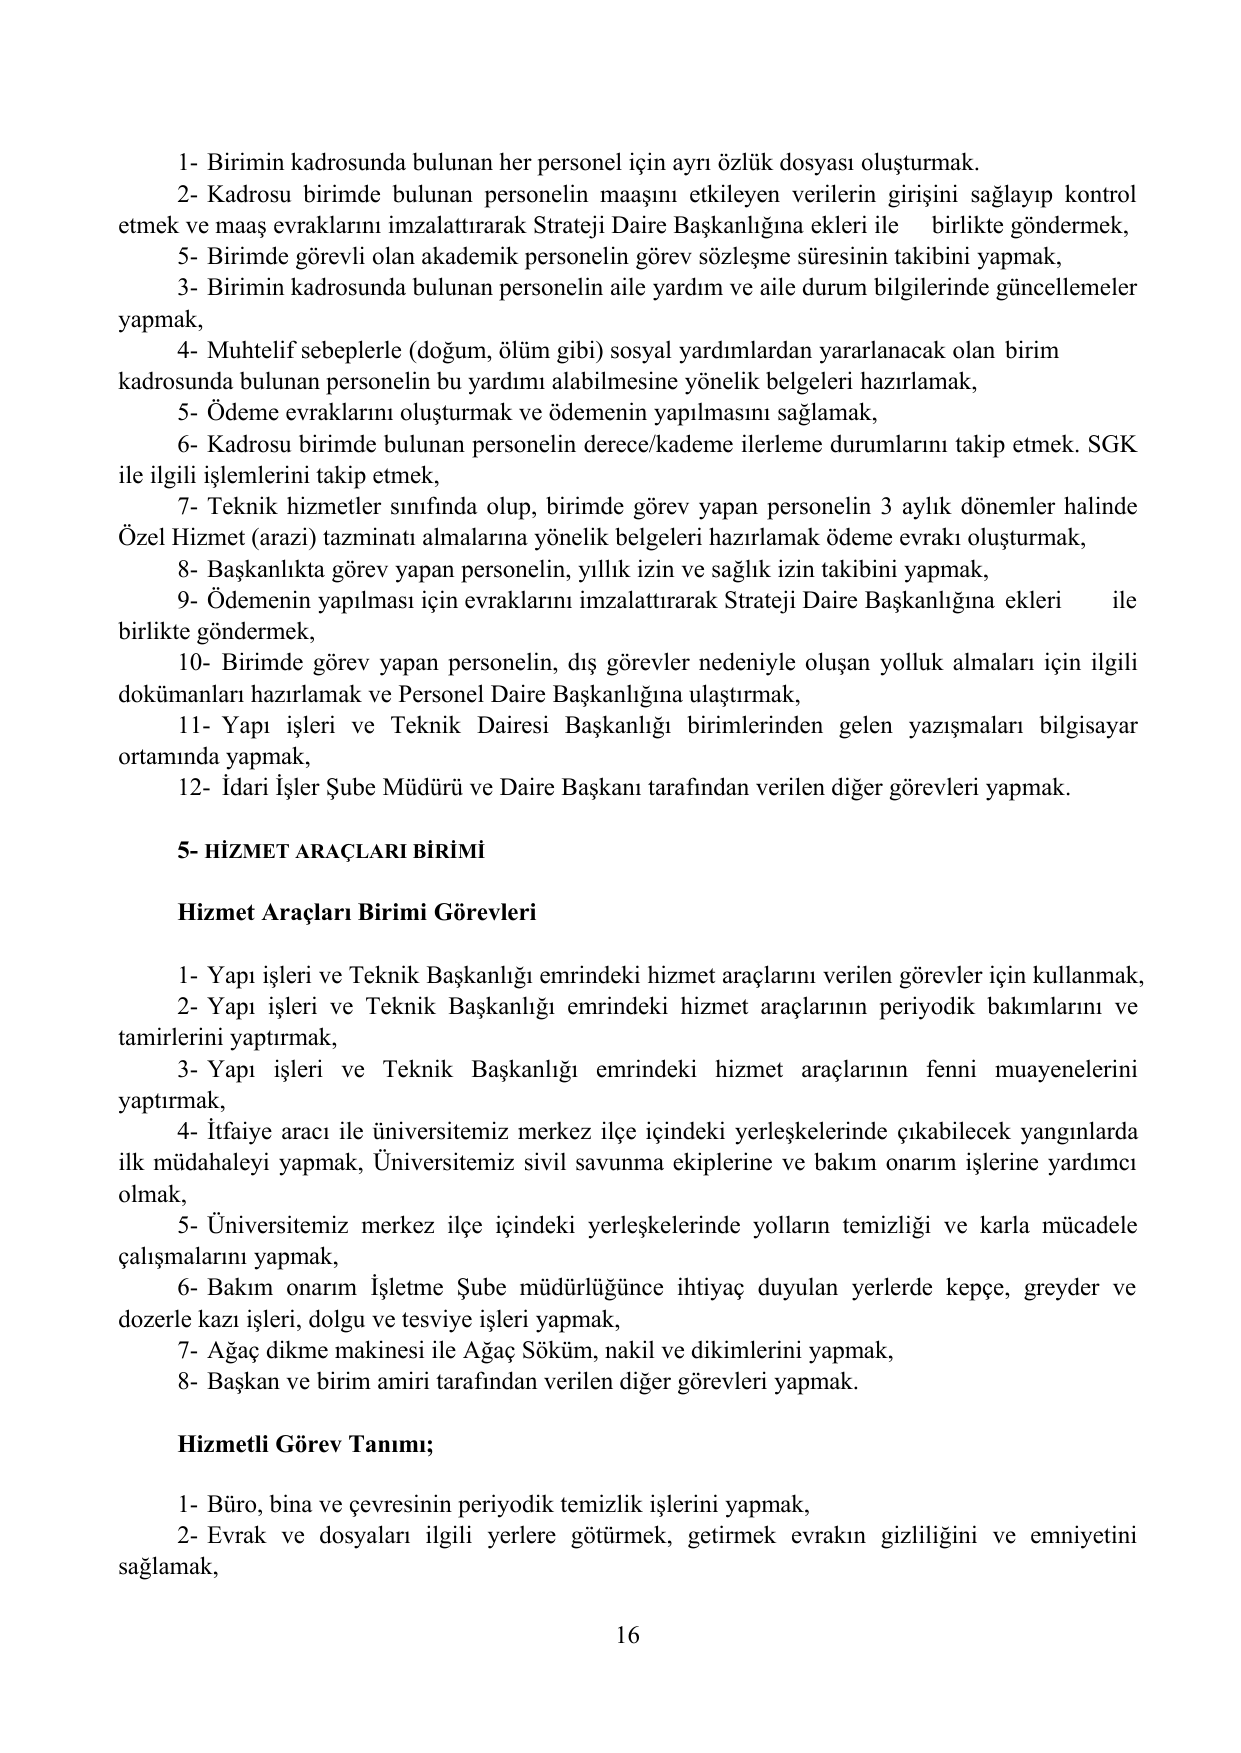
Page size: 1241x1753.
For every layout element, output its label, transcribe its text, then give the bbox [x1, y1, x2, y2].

text - Yapı işleri ve Teknik Başkanlığı emrindeki hizmet araçlarının fenni muayenelerini [189, 1055, 1162, 1083]
text 7 [177, 492, 214, 520]
text - İtfaiye aracı ile üniversitemiz merkez ilçe içindeki yerleşkelerinde çıkabilecek yangınlarda [189, 1117, 1162, 1145]
text yapmak, [118, 305, 228, 333]
text 2- İdari İşler Şube Müdürü ve Daire Başkanı tarafından verilen diğer görevleri yapmak. [189, 774, 1095, 801]
text sağlamak, [118, 1553, 244, 1580]
text - Muhtelif sebeplerle (doğum, ölüm gibi) sosyal yardımlardan yararlanacak olan birim [189, 336, 1084, 364]
text çalışmalarını yapmak, [118, 1242, 363, 1270]
text olmak, [118, 1180, 1161, 1208]
text ortamında yapmak, [118, 742, 1162, 770]
text ilk müdahaleyi yapmak, Üniversitemiz sivil savunma ekiplerine ve bakım onarım işlerine yardımcı [118, 1149, 1161, 1176]
text 1- Yapı işleri ve Teknik Dairesi Başkanlığı birimlerinden gelen yazışmaları bilgisayar [214, 711, 1162, 739]
text - Kadrosu birimde bulunan personelin derece/kademe ilerleme durumlarını takip etmek. SGK [189, 430, 1162, 458]
text - Kadrosu birimde bulunan personelin maaşını etkileyen verilerin girişini sağlayıp kontrol [189, 180, 1162, 208]
text tamirlerini yaptırmak, [118, 1024, 362, 1051]
text - Bakım onarım İşletme Şube müdürlüğünce ihtiyaç duyulan yerlerde kepçe, greyder ve [189, 1274, 1161, 1301]
text 1 [177, 649, 214, 676]
text - Ödemenin yapılması için evraklarını imzalattırarak Strateji Daire Başkanlığına ekleri [189, 586, 1086, 614]
text 0- Birimde görev yapan personelin, dış görevler nedeniyle oluşan yolluk almaları için ilgili [214, 649, 1162, 676]
text - HİZMET ARAÇLARI BİRİMİ [189, 836, 509, 864]
text - Büro, bina ve çevresinin periyodik temizlik işlerini yapmak, [189, 1490, 1162, 1518]
text birlikte göndermek, [118, 617, 1162, 645]
text - Ağaç dikme makinesi ile Ağaç Söküm, nakil ve dikimlerini yapmak, [189, 1336, 918, 1364]
text yaptırmak, [118, 1086, 251, 1114]
text - Ödeme evraklarını oluşturmak ve ödemenin yapılmasını sağlamak, [189, 399, 1162, 426]
text dokümanları hazırlamak ve Personel Daire Başkanlığına ulaştırmak, [118, 680, 1162, 708]
text - Evrak ve dosyaları ilgili yerlere götürmek, getirmek evrakın gizliliğini ve emniyetini [189, 1522, 1162, 1549]
text etmek ve maaş evraklarını imzalattırarak Strateji Daire Başkanlığına ekleri ile birlikte göndermek, [118, 211, 1153, 239]
text - Başkanlıkta görev yapan personelin, yıllık izin ve sağlık izin takibini yapmak, [189, 555, 1086, 583]
text kadrosunda bulunan personelin bu yardımı alabilmesine yönelik belgeleri hazırlamak, [118, 367, 1002, 395]
text Hizmetli Görev Tanımı; [177, 1430, 459, 1458]
text ile ilgili işlemlerini takip etmek, [118, 461, 1162, 489]
text Hizmet Araçları Birimi Görevleri [177, 899, 561, 926]
text - Birimin kadrosunda bulunan her personel için ayrı özlük dosyası oluşturmak. [189, 148, 1162, 176]
text - Yapı işleri ve Teknik Başkanlığı emrindeki hizmet araçlarının periyodik bakımlarını ve [189, 992, 1168, 1020]
text dozerle kazı işleri, dolgu ve tesviye işleri yapmak, [118, 1305, 644, 1333]
text - Üniversitemiz merkez ilçe içindeki yerleşkelerinde yolların temizliği ve karla mücadele [189, 1211, 1162, 1239]
text - Başkan ve birim amiri tarafından verilen diğer görevleri yapmak. [189, 1367, 918, 1395]
text - Birimde görevli olan akademik personelin görev sözleşme süresinin takibini yapmak, [189, 242, 1162, 270]
text 1 [177, 711, 214, 739]
text Özel Hizmet (arazi) tazminatı almalarına yönelik belgeleri hazırlamak ödeme evrakı oluşturmak, [118, 524, 1162, 551]
text 6 [627, 1621, 665, 1649]
text - Yapı işleri ve Teknik Başkanlığı emrindeki hizmet araçlarını verilen görevler için kullanmak, [189, 961, 1168, 989]
text - Birimin kadrosunda bulunan personelin aile yardım ve aile durum bilgilerinde güncellemeler [189, 274, 1162, 301]
text ile [1112, 586, 1162, 614]
text - Teknik hizmetler sınıfında olup, birimde görev yapan personelin 3 aylık dönemler halinde [214, 492, 1162, 520]
